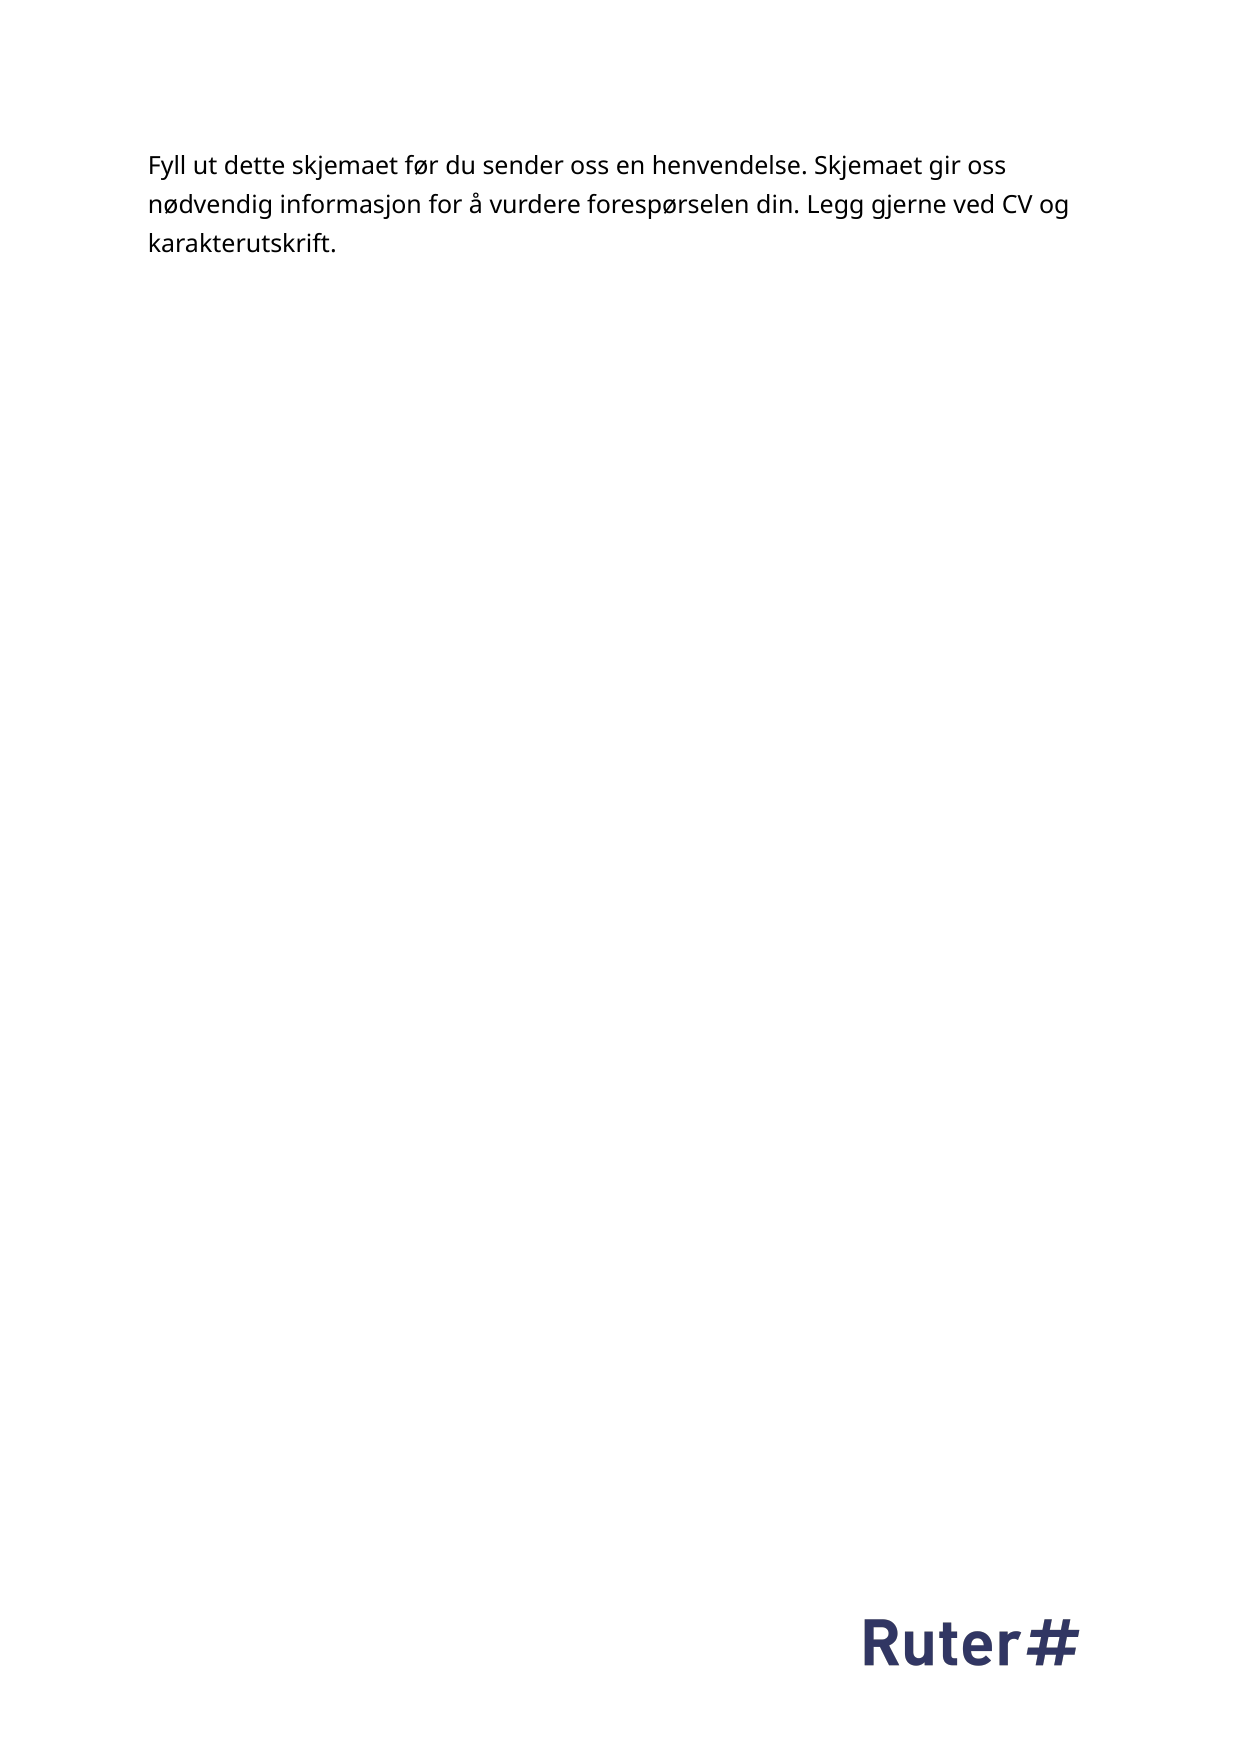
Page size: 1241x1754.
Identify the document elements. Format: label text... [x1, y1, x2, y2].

text Fyll ut dette skjemaet før du sender oss en henvendelse. Skjemaet gir oss nødvendig informasjon for å vurdere forespørselen din. Legg gjerne ved CV og karakterutskrift. [148, 148, 1093, 260]
picture [861, 1611, 1093, 1681]
